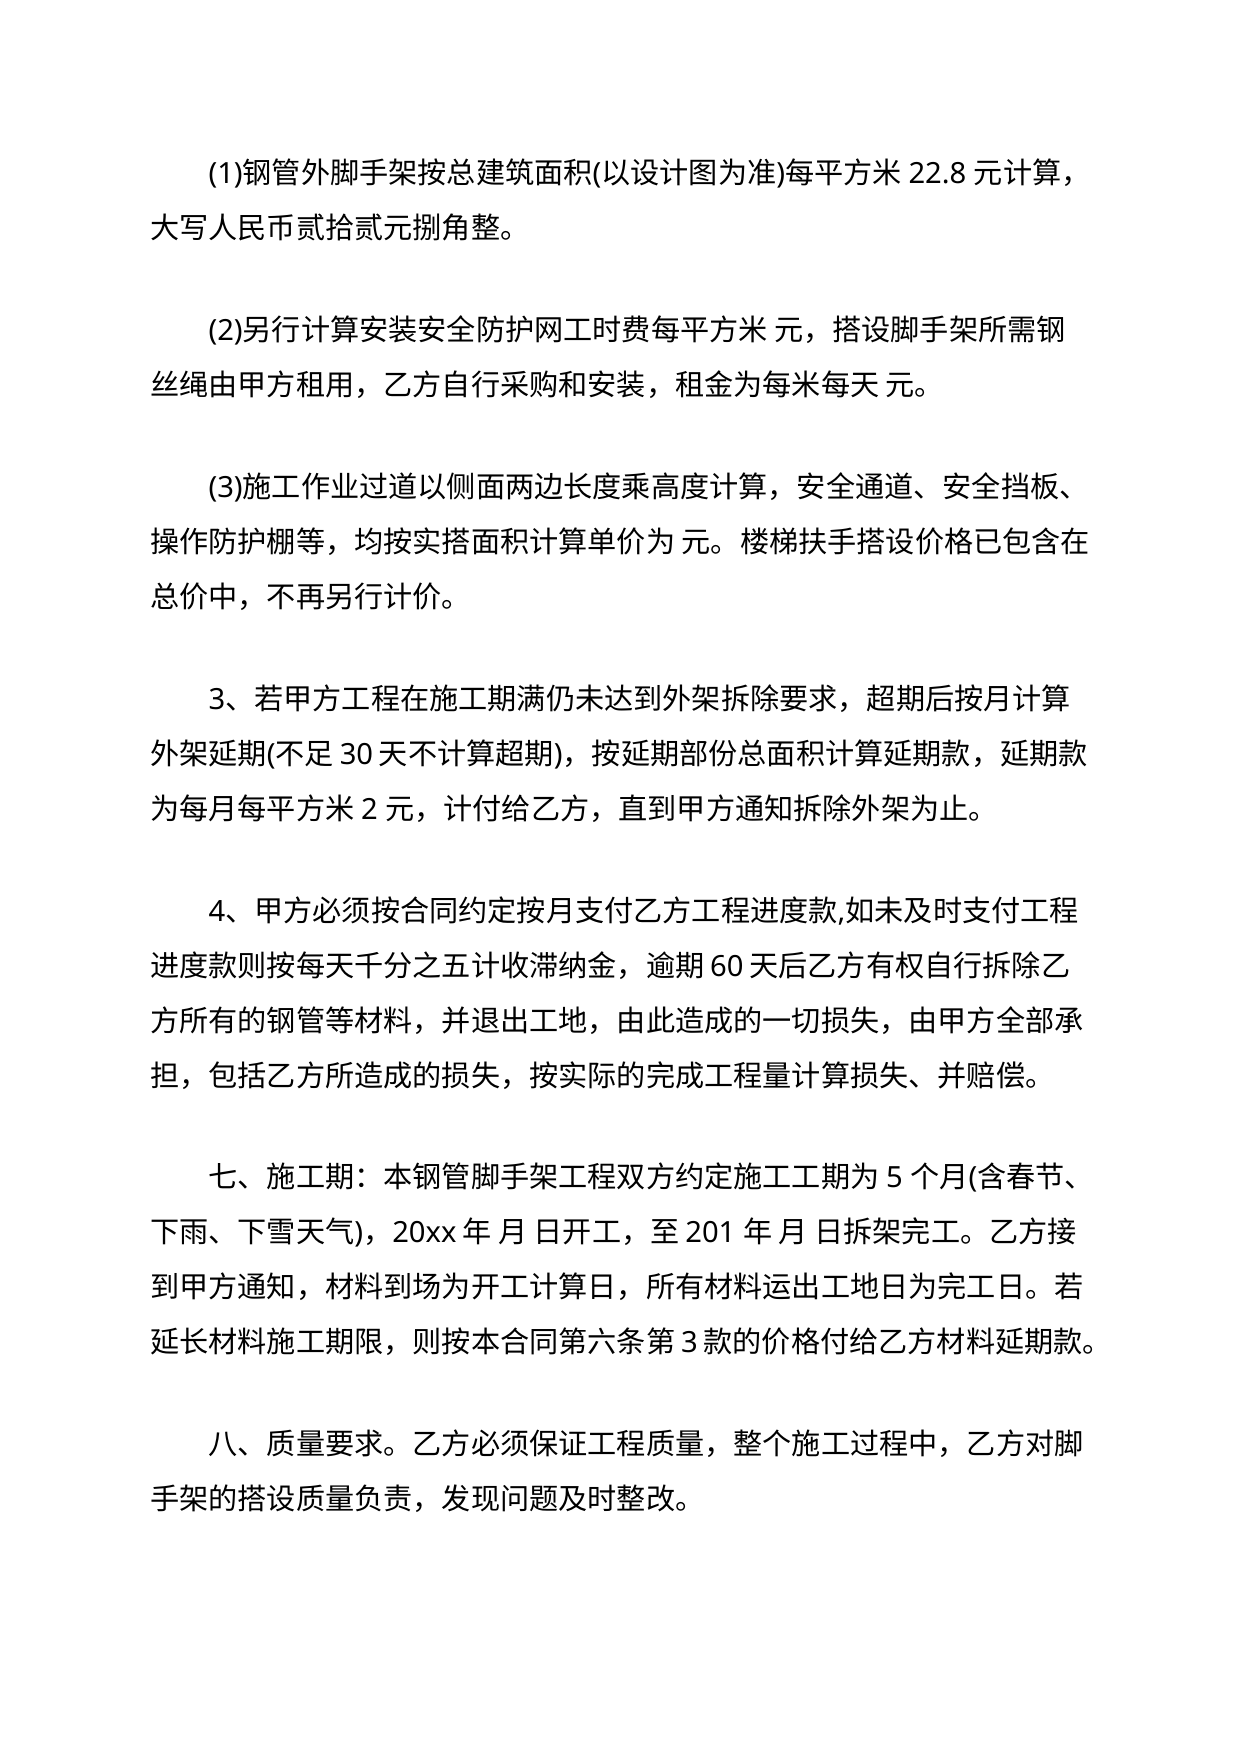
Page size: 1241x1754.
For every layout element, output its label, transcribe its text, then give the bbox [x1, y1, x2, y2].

text (2)另行计算安装安全防护网工时费每平方米 元，搭设脚手架所需钢丝绳由甲方租用，乙方自行采购和安装，租金为每米每天 元。 [150, 307, 1090, 404]
text 八、质量要求。乙方必须保证工程质量，整个施工过程中，乙方对脚手架的搭设质量负责，发现问题及时整改。 [150, 1421, 1090, 1518]
text 4、甲方必须按合同约定按月支付乙方工程进度款,如未及时支付工程进度款则按每天千分之五计收滞纳金，逾期60天后乙方有权自行拆除乙方所有的钢管等材料，并退出工地，由此造成的一切损失，由甲方全部承担，包括乙方所造成的损失，按实际的完成工程量计算损失、并赔偿。 [150, 887, 1090, 1094]
text 七、施工期：本钢管脚手架工程双方约定施工工期为 5 个月(含春节、下雨、下雪天气)，20xx年 月 日开工，至201 年 月 日拆架完工。乙方接到甲方通知，材料到场为开工计算日，所有材料运出工地日为完工日。若延长材料施工期限，则按本合同第六条第3款的价格付给乙方材料延期款。 [150, 1154, 1090, 1361]
text 3、若甲方工程在施工期满仍未达到外架拆除要求，超期后按月计算外架延期(不足30天不计算超期)，按延期部份总面积计算延期款，延期款为每月每平方米 2 元，计付给乙方，直到甲方通知拆除外架为止。 [150, 675, 1090, 828]
text (3)施工作业过道以侧面两边长度乘高度计算，安全通道、安全挡板、操作防护棚等，均按实搭面积计算单价为 元。楼梯扶手搭设价格已包含在总价中，不再另行计价。 [150, 463, 1090, 616]
text (1)钢管外脚手架按总建筑面积(以设计图为准)每平方米 22.8 元计算，大写人民币贰拾贰元捌角整。 [150, 150, 1090, 247]
